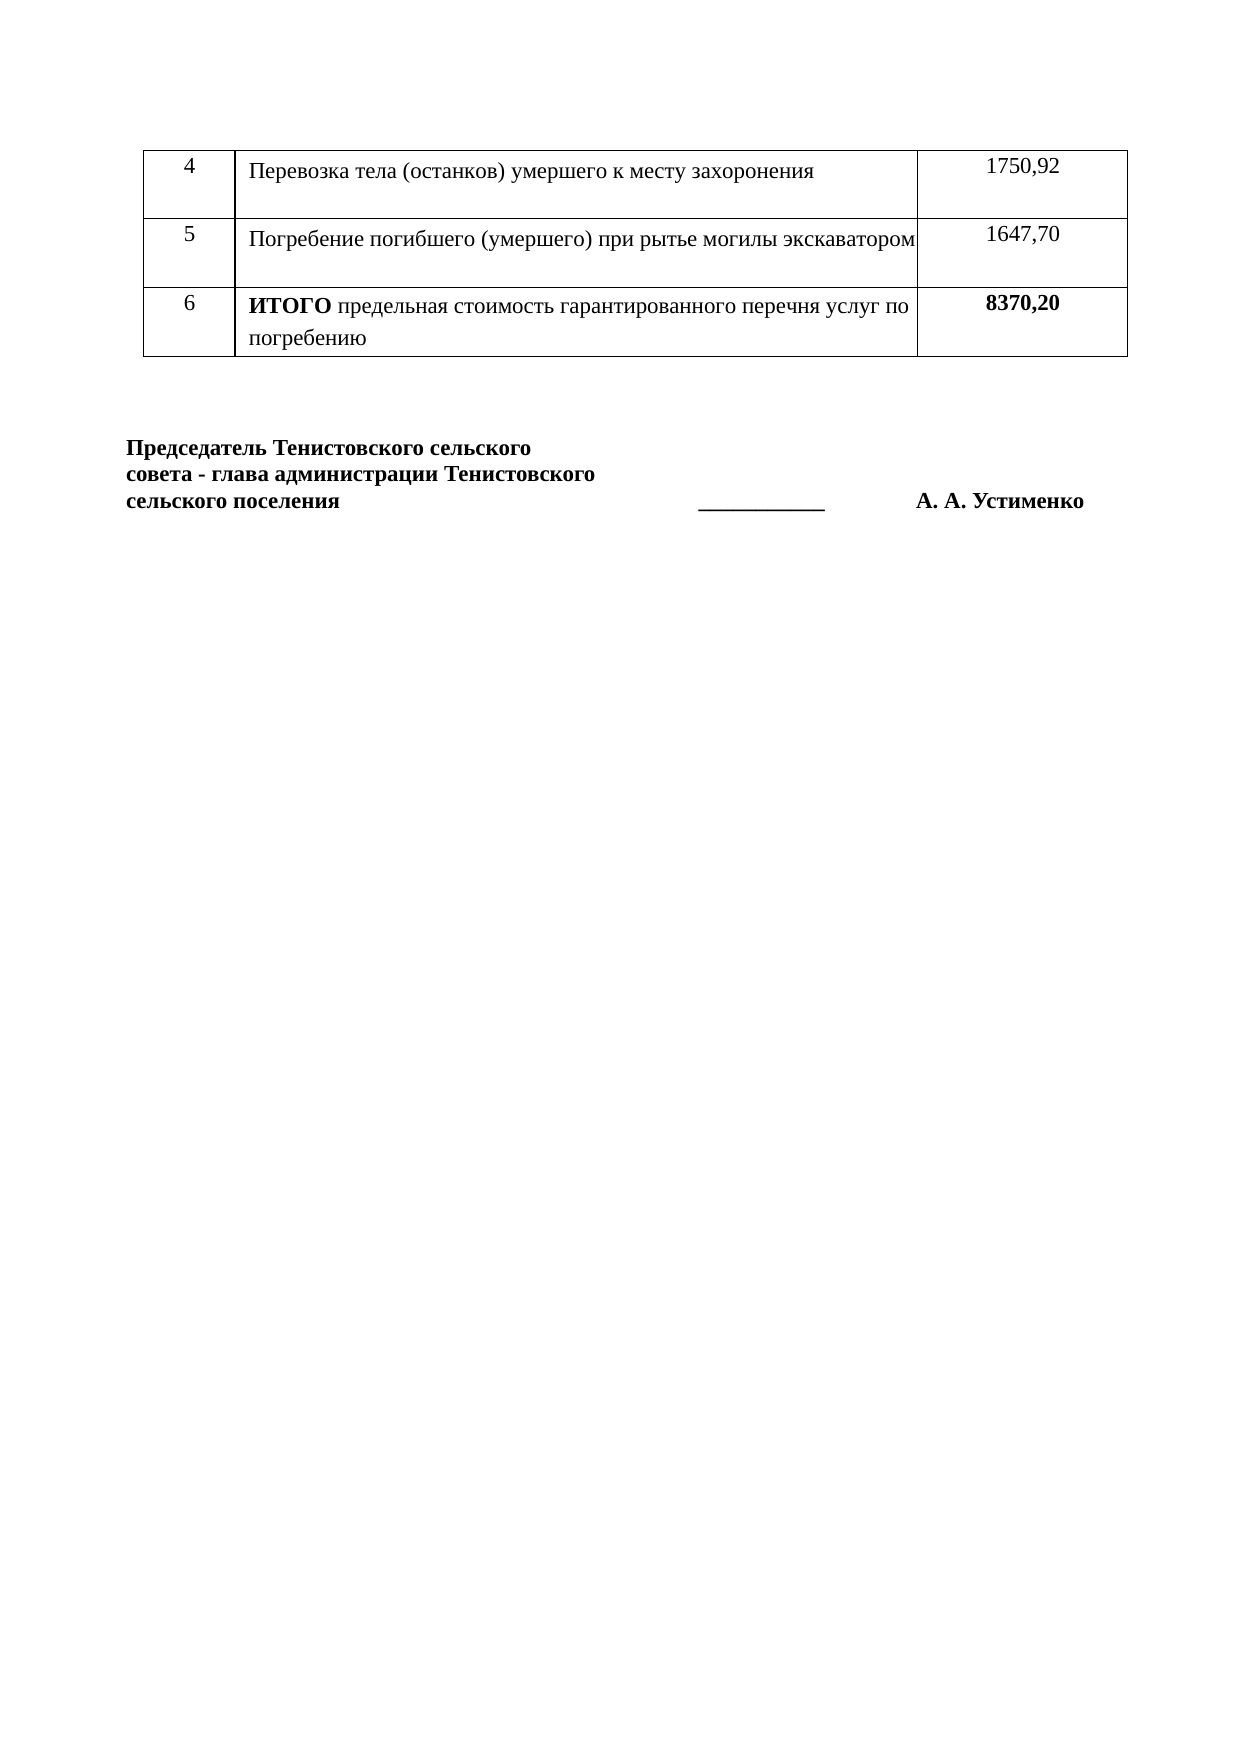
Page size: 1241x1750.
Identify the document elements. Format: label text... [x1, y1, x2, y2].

table_cell Перевозка тела (останков) умершего к месту захоронения [236, 151, 917, 218]
table_cell Погребение погибшего (умершего) при рытье могилы экскаватором [236, 219, 917, 287]
table_cell 5 [144, 219, 234, 287]
table_cell 6 [144, 288, 234, 356]
table_cell 8370,20 [918, 288, 1127, 356]
table_cell ИТОГО предельная стоимость гарантированного перечня услуг по погребению [236, 288, 917, 356]
table_cell 4 [144, 151, 234, 218]
table_cell 1750,92 [918, 151, 1127, 218]
table_header Председатель Тенистовского сельского совета - глава администрации Тенистовского сельского поселения [115, 434, 664, 513]
table_cell 1647,70 [918, 219, 1127, 287]
table_header ___________ А. А. Устименко [664, 434, 1157, 513]
